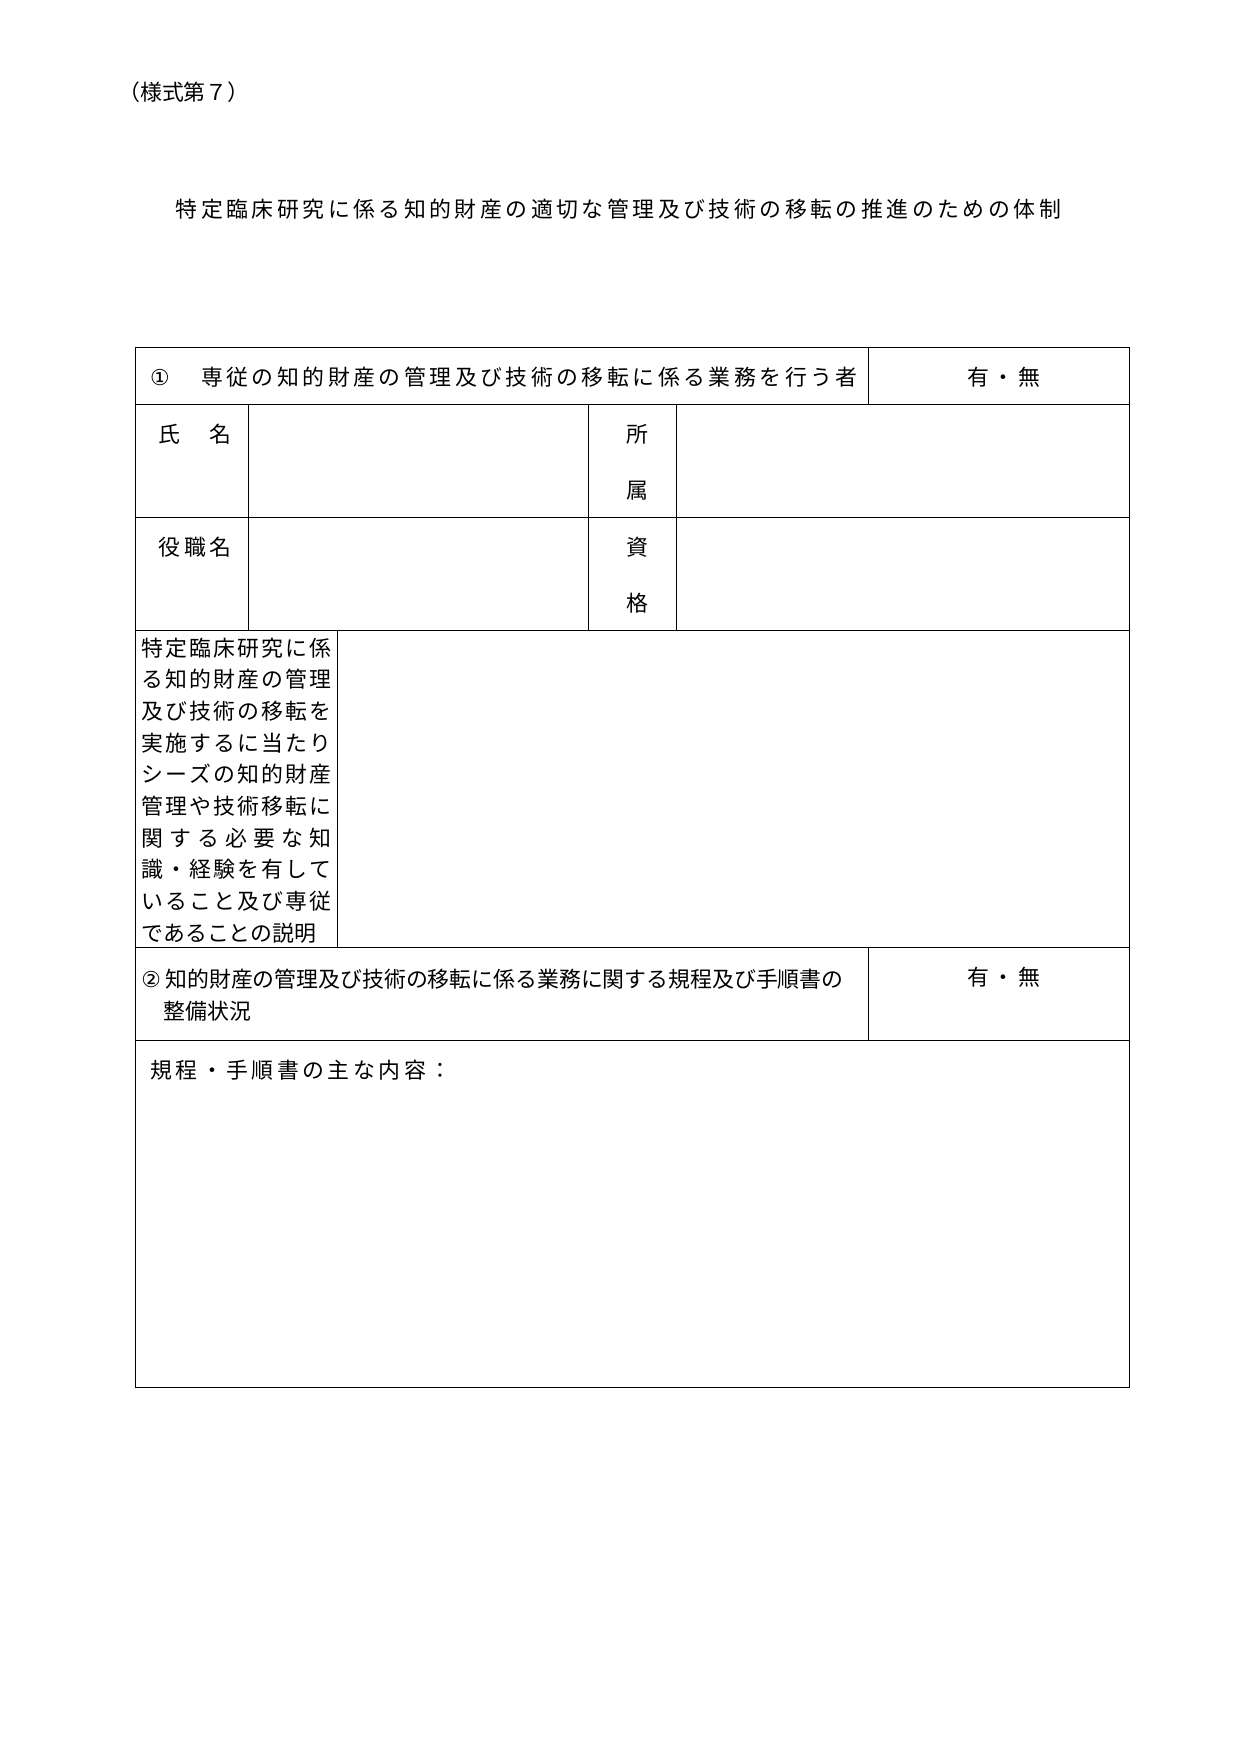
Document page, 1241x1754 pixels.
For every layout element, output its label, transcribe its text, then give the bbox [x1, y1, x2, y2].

table_cell 特定臨床研究に係る知的財産の管理及び技術の移転を実施するに当たりシーズの知的財産管理や技術移転に関する必要な知識・経験を有していること及び専従であることの説明 [136, 631, 337, 947]
table_cell [249, 518, 588, 629]
table_cell [677, 518, 1129, 629]
text 特定臨床研究に係る知的財産の適切な管理及び技術の移転の推進のための体制 [124, 180, 1116, 236]
table_cell ②知的財産の管理及び技術の移転に係る業務に関する規程及び手順書の整備状況 [136, 948, 868, 1040]
table_cell 役職名 [136, 518, 248, 629]
table_cell 所 属 [589, 405, 676, 517]
table_cell 有・無 [869, 948, 1129, 1040]
table_header ①専従の知的財産の管理及び技術の移転に係る業務を行う者 [136, 348, 868, 404]
table_cell [249, 405, 588, 517]
table_cell [677, 405, 1129, 517]
table_cell 規程・手順書の主な内容： [136, 1041, 1129, 1387]
table_header 有・無 [869, 348, 1129, 404]
table_cell 資 格 [589, 518, 676, 629]
table_cell 氏 名 [136, 405, 248, 517]
table_cell [338, 631, 1129, 947]
